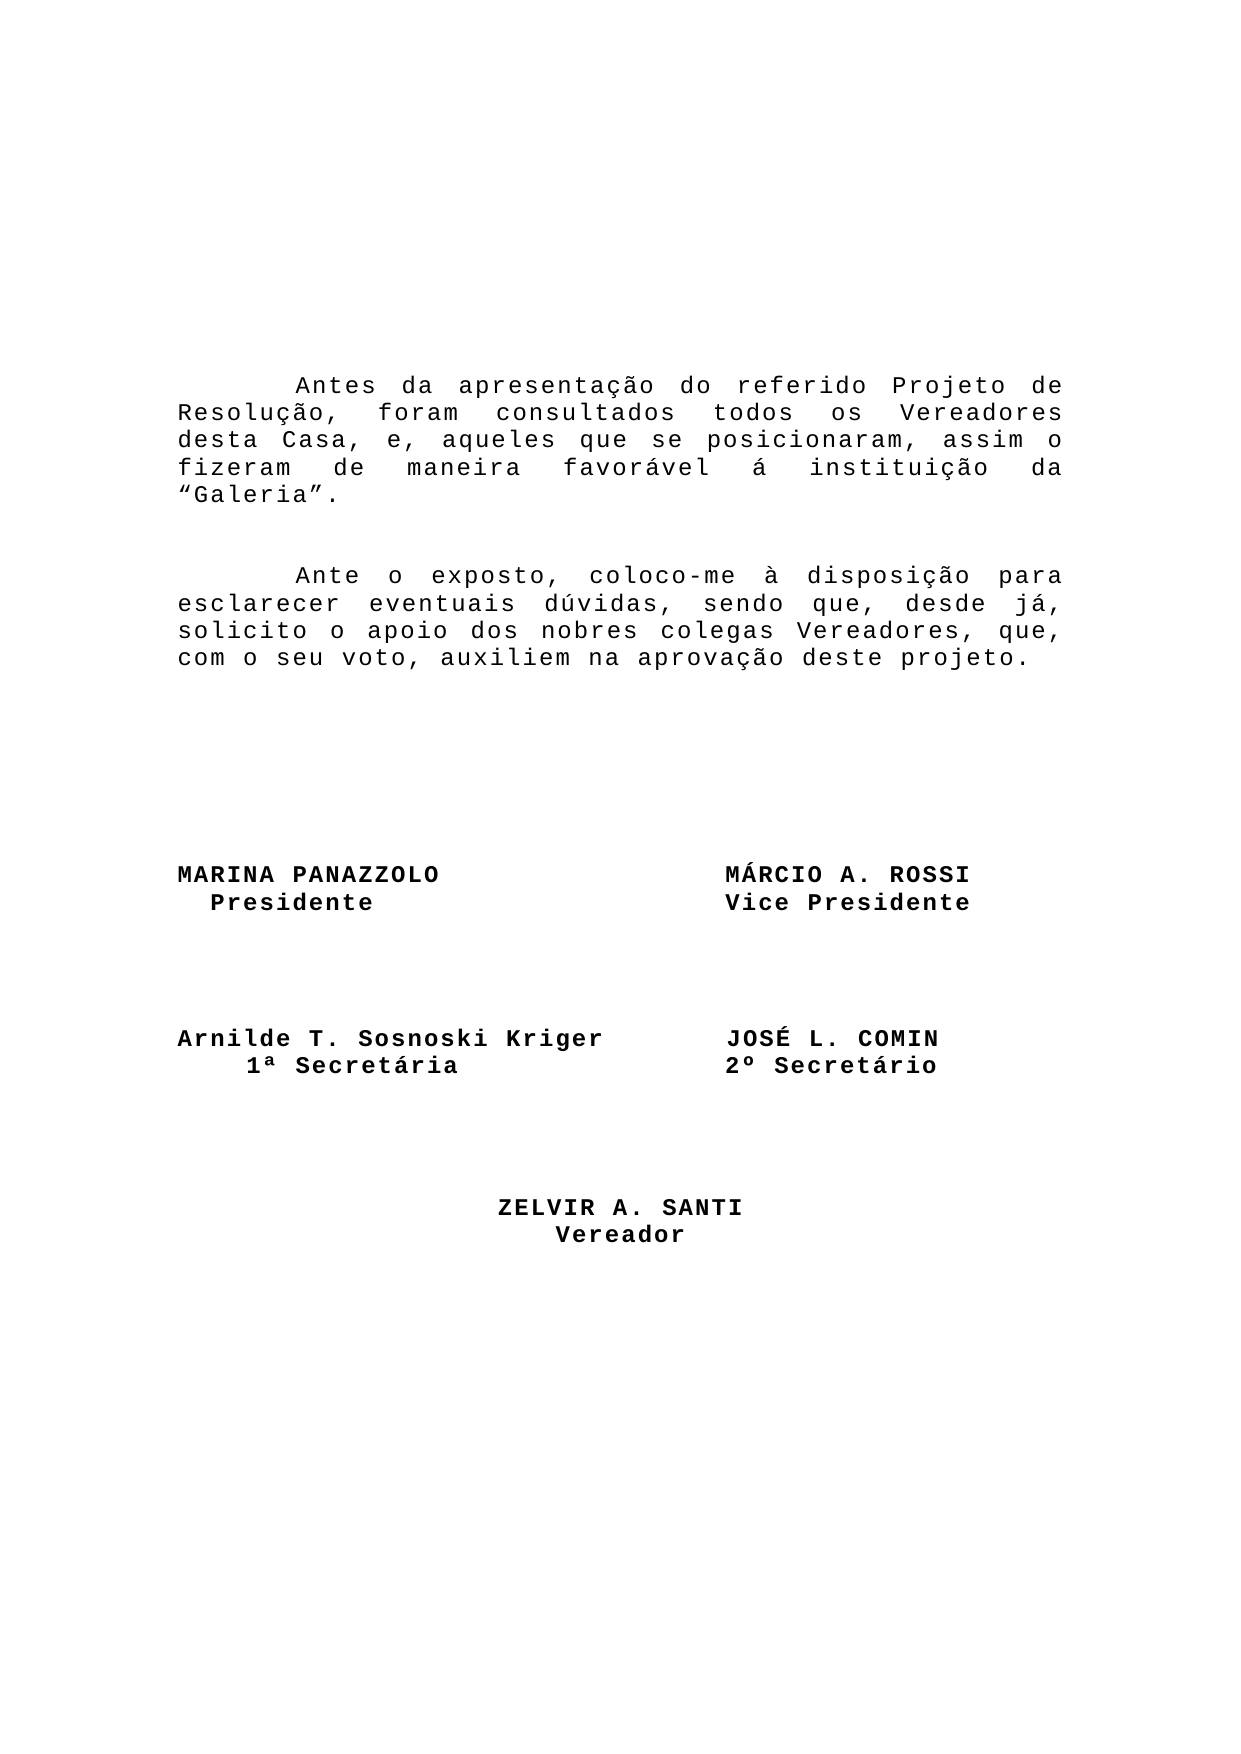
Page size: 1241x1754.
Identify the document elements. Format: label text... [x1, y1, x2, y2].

text Presidente Vice Presidente [177, 890, 1063, 917]
text Ante o exposto, coloco-me à disposição para esclarecer eventuais dúvidas, sendo que, desde já, solicito o apoio dos nobres colegas Vereadores, que, com o seu voto, auxiliem na aprovação deste projeto. [177, 564, 1063, 673]
text Antes da apresentação do referido Projeto de Resolução, foram consultados todos os Vereadores desta Casa, e, aqueles que se posicionaram, assim o fizeram de maneira favorável á instituição da “Galeria”. [177, 373, 1063, 509]
text ZELVIR A. SANTI [177, 1195, 1063, 1223]
text Arnilde T. Sosnoski Kriger JOSÉ L. COMIN [177, 1026, 1063, 1053]
text Vereador [177, 1223, 1063, 1250]
text 1ª Secretária 2º Secretário [177, 1053, 1063, 1080]
text MARINA PANAZZOLO MÁRCIO A. ROSSI [177, 863, 1063, 890]
